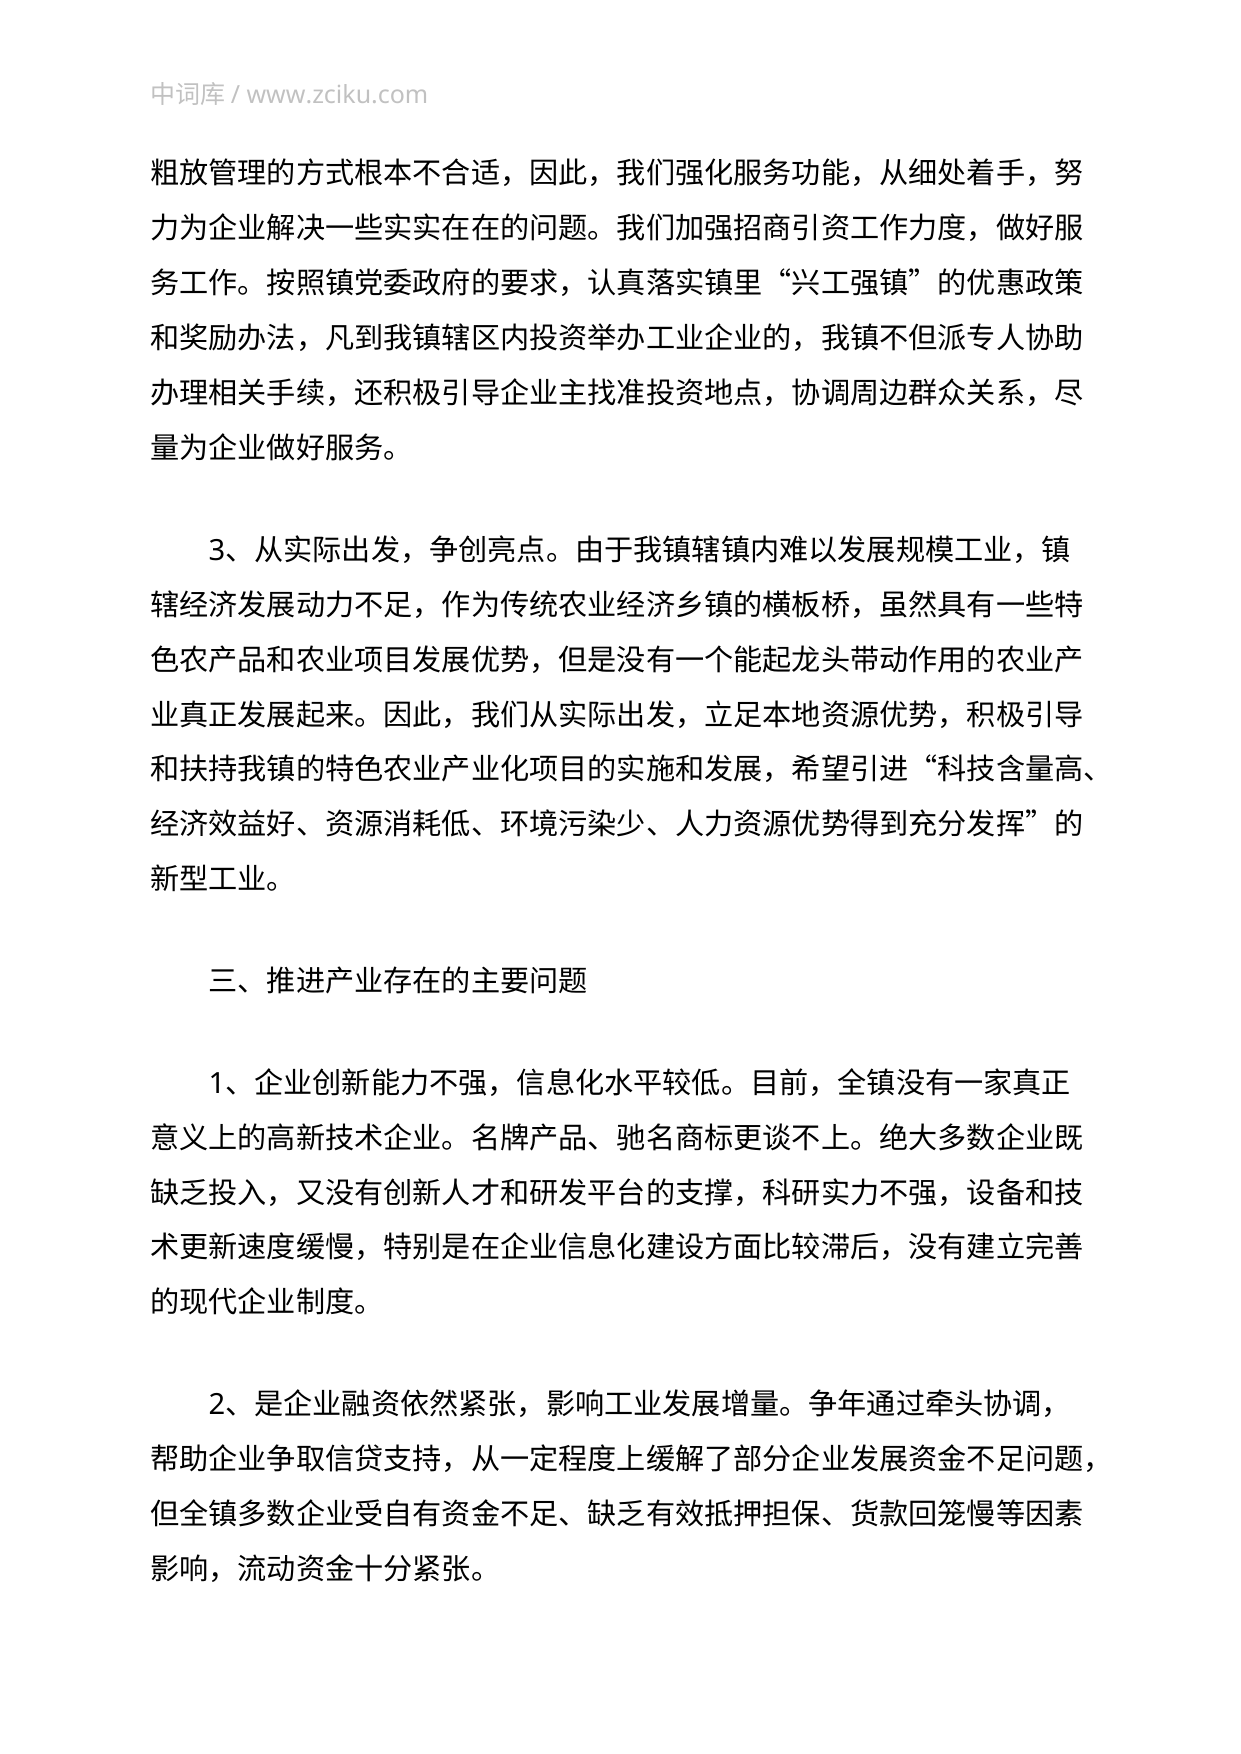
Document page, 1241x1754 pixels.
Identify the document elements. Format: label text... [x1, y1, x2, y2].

text 三、推进产业存在的主要问题 [150, 957, 1090, 1000]
text 2、是企业融资依然紧张，影响工业发展增量。争年通过牵头协调，帮助企业争取信贷支持，从一定程度上缓解了部分企业发展资金不足问题，但全镇多数企业受自有资金不足、缺乏有效抵押担保、货款回笼慢等因素影响，流动资金十分紧张。 [150, 1381, 1090, 1588]
text 3、从实际出发，争创亮点。由于我镇辖镇内难以发展规模工业，镇辖经济发展动力不足，作为传统农业经济乡镇的横板桥，虽然具有一些特色农产品和农业项目发展优势，但是没有一个能起龙头带动作用的农业产业真正发展起来。因此，我们从实际出发，立足本地资源优势，积极引导和扶持我镇的特色农业产业化项目的实施和发展，希望引进“科技含量高、经济效益好、资源消耗低、环境污染少、人力资源优势得到充分发挥”的新型工业。 [150, 526, 1090, 898]
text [150, 150, 1090, 467]
text 1、企业创新能力不强，信息化水平较低。目前，全镇没有一家真正意义上的高新技术企业。名牌产品、驰名商标更谈不上。绝大多数企业既缺乏投入，又没有创新人才和研发平台的支撑，科研实力不强，设备和技术更新速度缓慢，特别是在企业信息化建设方面比较滞后，没有建立完善的现代企业制度。 [150, 1059, 1090, 1321]
